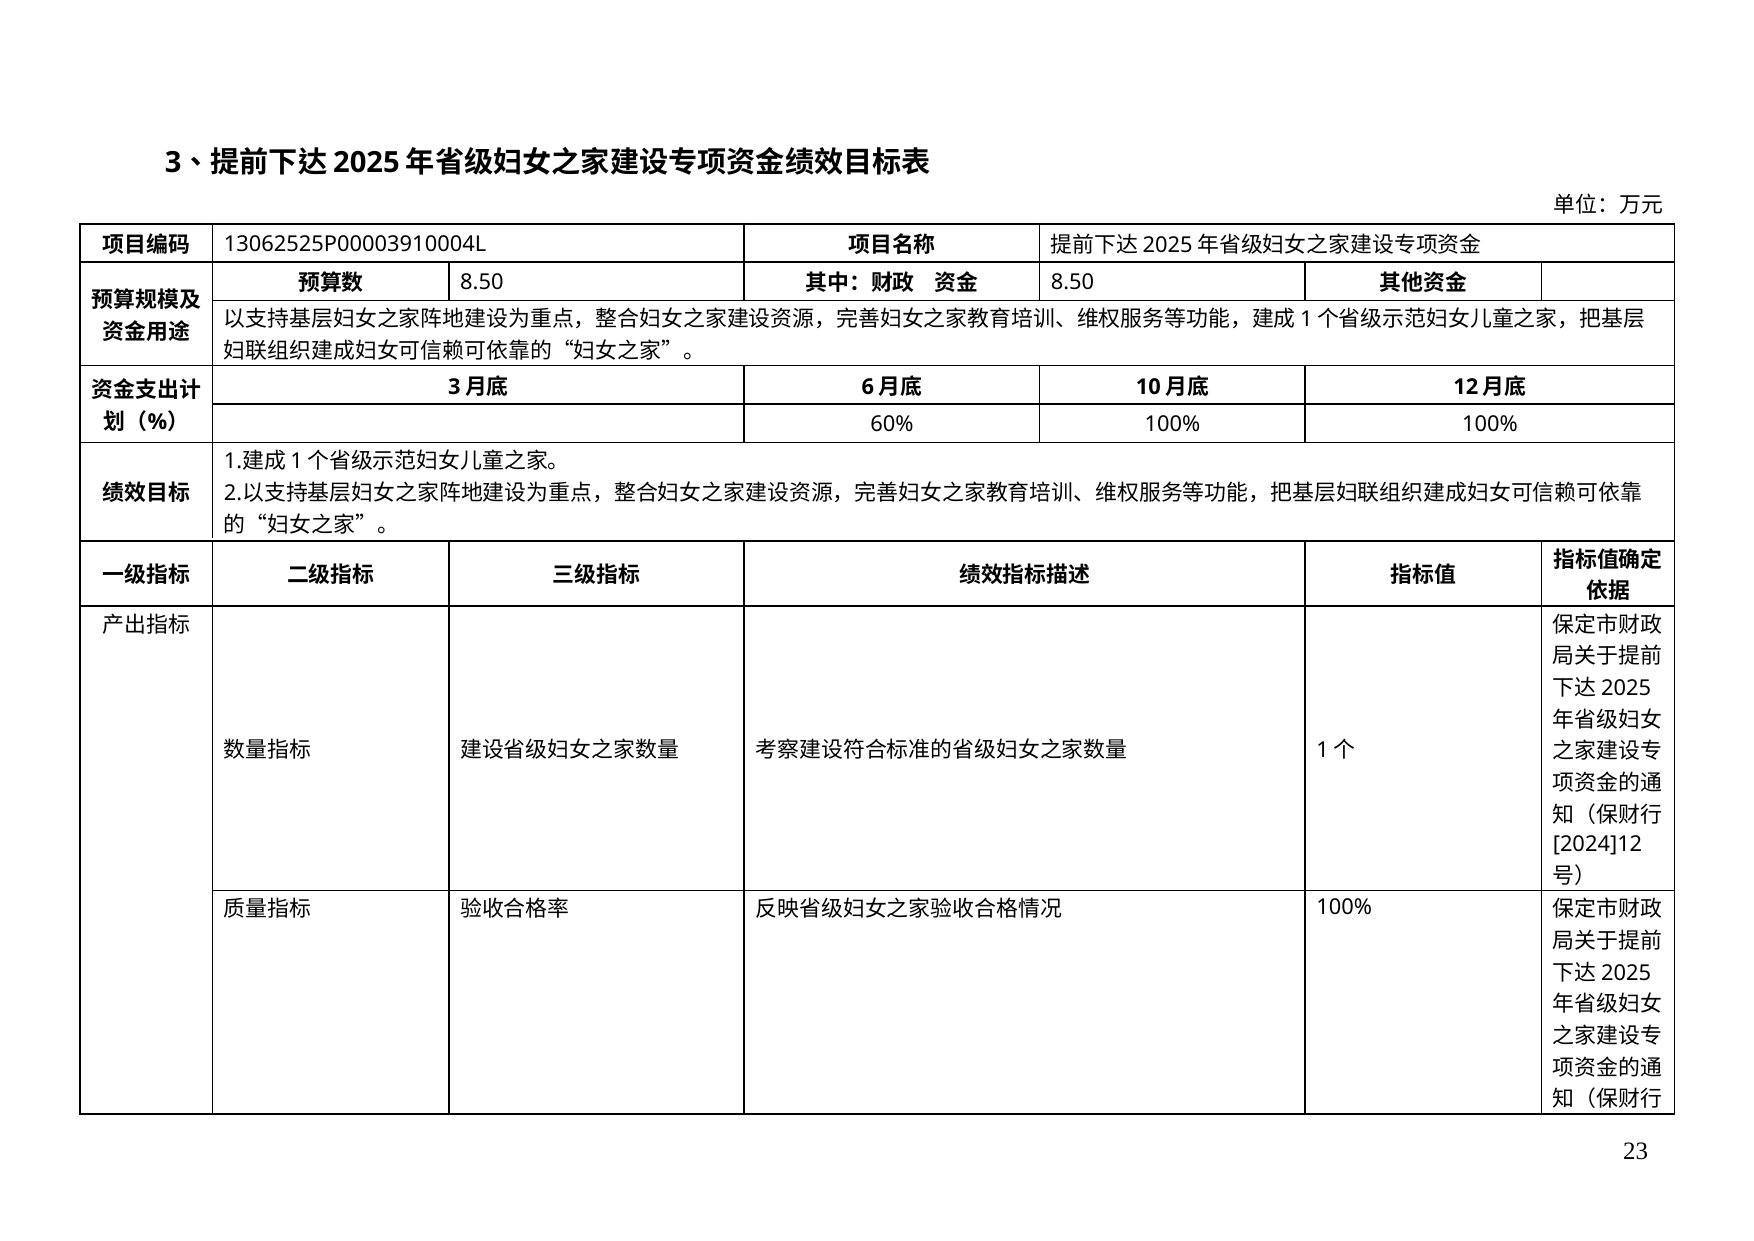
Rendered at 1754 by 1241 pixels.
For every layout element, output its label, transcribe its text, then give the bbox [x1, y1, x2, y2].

table_cell 以支持基层妇女之家阵地建设为重点，整合妇女之家建设资源，完善妇女之家教育培训、维权服务等功能，建成1个省级示范妇女儿童之家，把基层妇联组织建成妇女可信赖可依靠的“妇女之家”。 [213, 301, 1674, 365]
table_cell 预算数 [213, 263, 448, 300]
table_header 一级指标 [81, 542, 212, 605]
table_cell 项目名称 [745, 225, 1039, 261]
table_cell 预算规模及资金用途 [81, 263, 212, 365]
table_cell 反映省级妇女之家验收合格情况 [745, 891, 1304, 1113]
table_cell 建设省级妇女之家数量 [450, 607, 743, 890]
table_cell 数量指标 [213, 607, 448, 890]
table_cell 12月底 [1306, 366, 1674, 403]
table_cell 绩效目标 [81, 443, 212, 538]
table_cell 提前下达2025年省级妇女之家建设专项资金 [1040, 225, 1674, 261]
table_cell 100% [1040, 405, 1304, 442]
table_cell 考察建设符合标准的省级妇女之家数量 [745, 607, 1304, 890]
table_header 单位：万元 [81, 183, 1674, 223]
text 3、提前下达2025年省级妇女之家建设专项资金绩效目标表 [106, 142, 1648, 181]
table_cell 项目编码 [81, 225, 212, 261]
table_cell 100% [1306, 405, 1674, 442]
table_cell 产出指标 [81, 607, 212, 1113]
table_cell 100% [1306, 891, 1541, 1113]
table_cell 其他资金 [1306, 263, 1541, 300]
table_cell 13062525P00003910004L [213, 225, 743, 261]
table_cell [1542, 891, 1674, 1113]
table_cell 10月底 [1040, 366, 1304, 403]
table_cell [1542, 263, 1674, 300]
table_cell 验收合格率 [450, 891, 743, 1113]
table_cell 1个 [1306, 607, 1541, 890]
table_cell 资金支出计划（%） [81, 366, 212, 442]
table_cell 质量指标 [213, 891, 448, 1113]
table_cell 3月底 [213, 366, 743, 403]
table_cell 1.建成1个省级示范妇女儿童之家。 2.以支持基层妇女之家阵地建设为重点，整合妇女之家建设资源，完善妇女之家教育培训、维权服务等功能，把基层妇联组织建成妇女可信赖可依靠的“妇女之家”。 [213, 443, 1674, 538]
table_cell 其中：财政 资金 [745, 263, 1039, 300]
table_header 三级指标 [450, 542, 743, 605]
table_cell 60% [745, 405, 1039, 442]
table_cell 6月底 [745, 366, 1039, 403]
table_cell 8.50 [450, 263, 743, 300]
table_header 指标值确定依据 [1542, 542, 1674, 605]
table_header 绩效指标描述 [745, 542, 1304, 605]
table_header 指标值 [1306, 542, 1541, 605]
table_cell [1542, 607, 1674, 890]
table_cell [213, 405, 743, 442]
table_cell 8.50 [1040, 263, 1304, 300]
table_header 二级指标 [213, 542, 448, 605]
